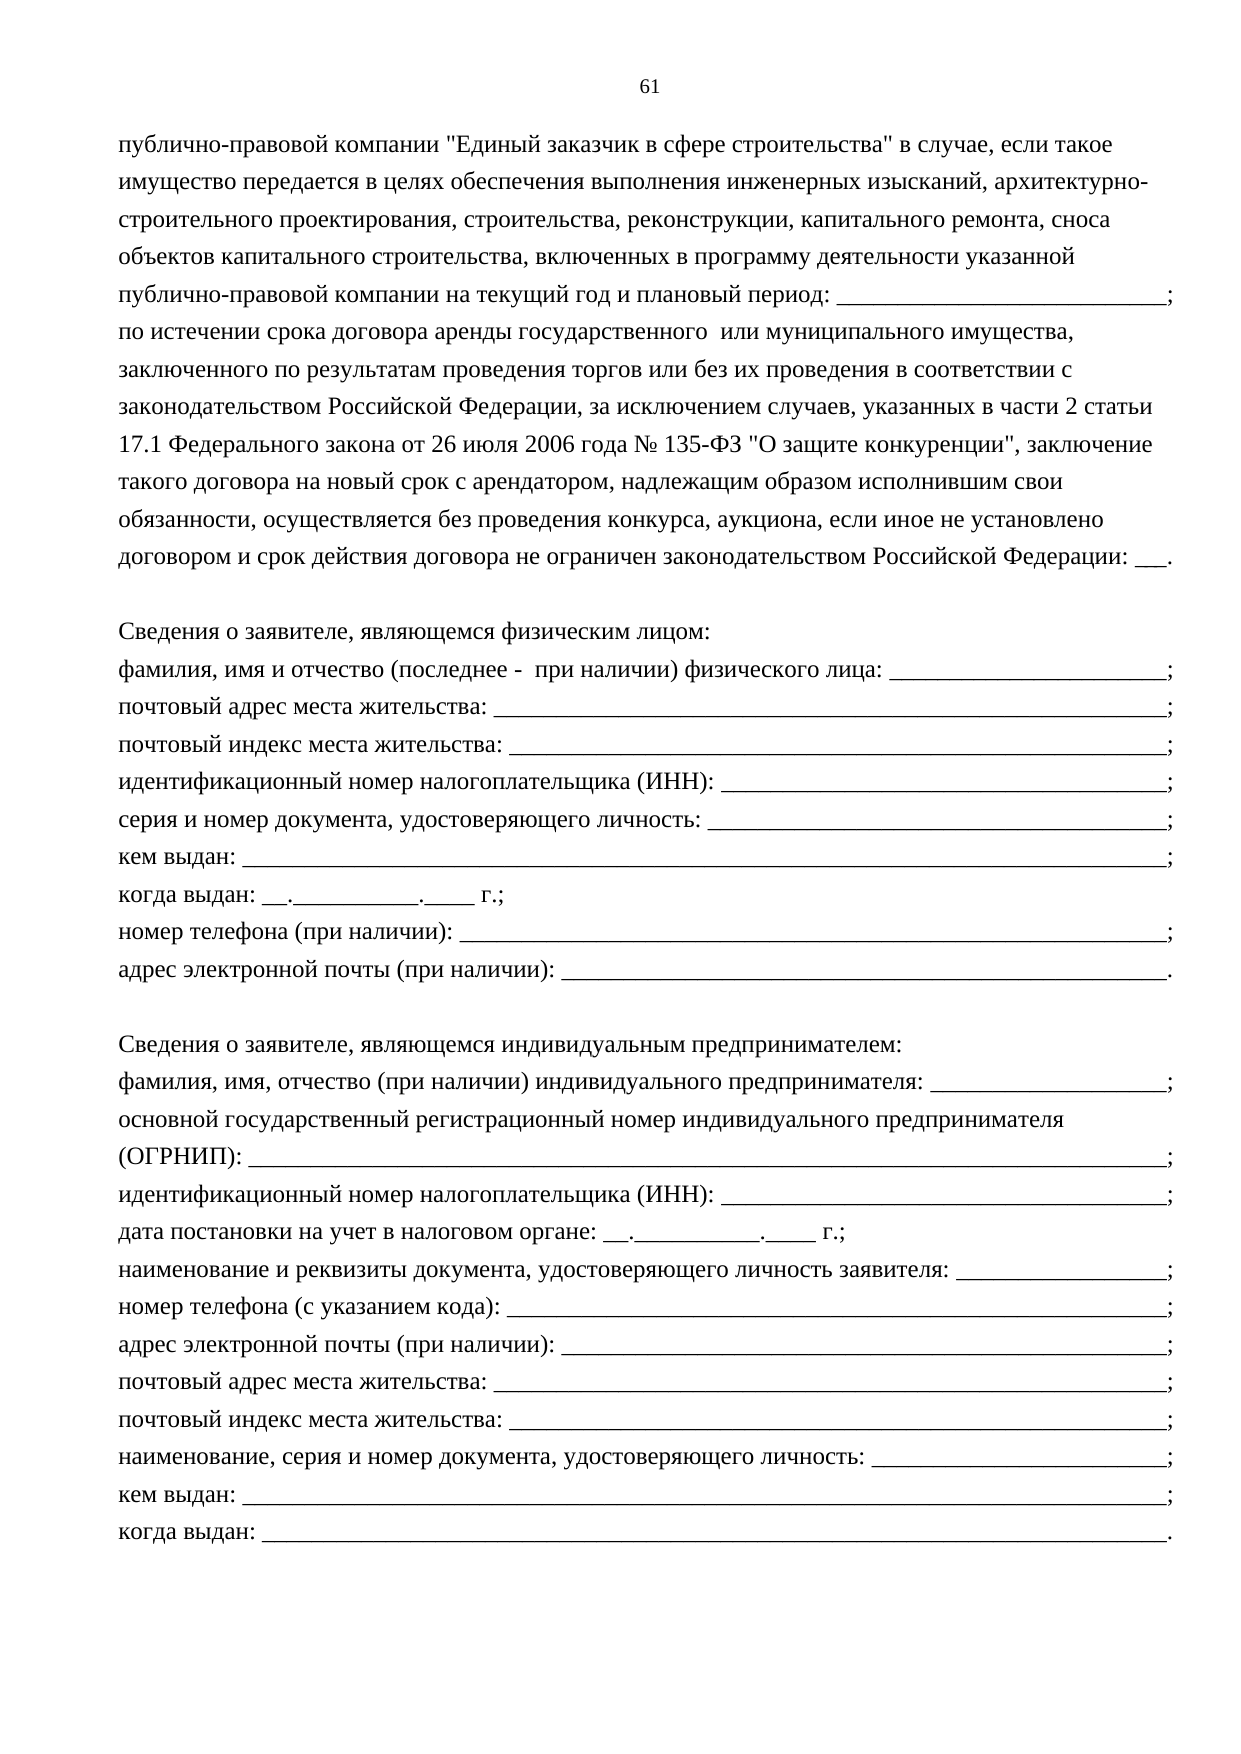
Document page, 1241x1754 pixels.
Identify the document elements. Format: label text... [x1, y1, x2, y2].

text идентификационный номер налогоплательщика (ИНН): ; [118, 759, 1181, 797]
text дата постановки на учет в налоговом органе: __.__________.____ г.; [118, 1209, 1181, 1247]
text основной государственный регистрационный номер индивидуального предпринимателя (ОГРНИП): ; [118, 1097, 1181, 1172]
text публично-правовой компании "Единый заказчик в сфере строительства" в случае, если такое имущество передается в целях обеспечения выполнения инженерных изысканий, архитектурно-строительного проектирования, строительства, реконструкции, капитального ремонта, сноса объектов капитального строительства, включенных в программу деятельности указанной публично-правовой компании на текущий год и плановый период: ; [118, 122, 1181, 309]
text наименование, серия и номер документа, удостоверяющего личность: ; [118, 1434, 1181, 1472]
text номер телефона (с указанием кода): ; [118, 1284, 1181, 1322]
text Сведения о заявителе, являющемся индивидуальным предпринимателем: [118, 1022, 1181, 1059]
text номер телефона (при наличии): ; [118, 909, 1181, 947]
text наименование и реквизиты документа, удостоверяющего личность заявителя: ; [118, 1247, 1181, 1284]
text по истечении срока договора аренды государственного или муниципального имущества, заключенного по результатам проведения торгов или без их проведения в соответствии с законодательством Российской Федерации, за исключением случаев, указанных в части 2 статьи 17.1 Федерального закона от 26 июля 2006 года № 135-ФЗ "О защите конкуренции", заключение такого договора на новый срок с арендатором, надлежащим образом исполнившим свои обязанности, осуществляется без проведения конкурса, аукциона, если иное не установлено договором и срок действия договора не ограничен законодательством Российской Федерации: . [118, 309, 1181, 572]
text кем выдан: ; [118, 1472, 1181, 1509]
text почтовый адрес места жительства: ; [118, 1359, 1181, 1397]
text почтовый адрес места жительства: ; [118, 684, 1181, 722]
text адрес электронной почты (при наличии): . [118, 947, 1181, 984]
text серия и номер документа, удостоверяющего личность: ; [118, 797, 1181, 834]
text фамилия, имя и отчество (последнее - при наличии) физического лица: ; [118, 647, 1181, 684]
text фамилия, имя, отчество (при наличии) индивидуального предпринимателя: ; [118, 1059, 1181, 1097]
text почтовый индекс места жительства: ; [118, 722, 1181, 759]
text когда выдан: __.__________.____ г.; [118, 872, 1181, 909]
text когда выдан: . [118, 1509, 1181, 1547]
text почтовый индекс места жительства: ; [118, 1397, 1181, 1434]
text адрес электронной почты (при наличии): ; [118, 1322, 1181, 1359]
text кем выдан: ; [118, 834, 1181, 872]
text идентификационный номер налогоплательщика (ИНН): ; [118, 1172, 1181, 1209]
text Сведения о заявителе, являющемся физическим лицом: [118, 609, 1181, 647]
